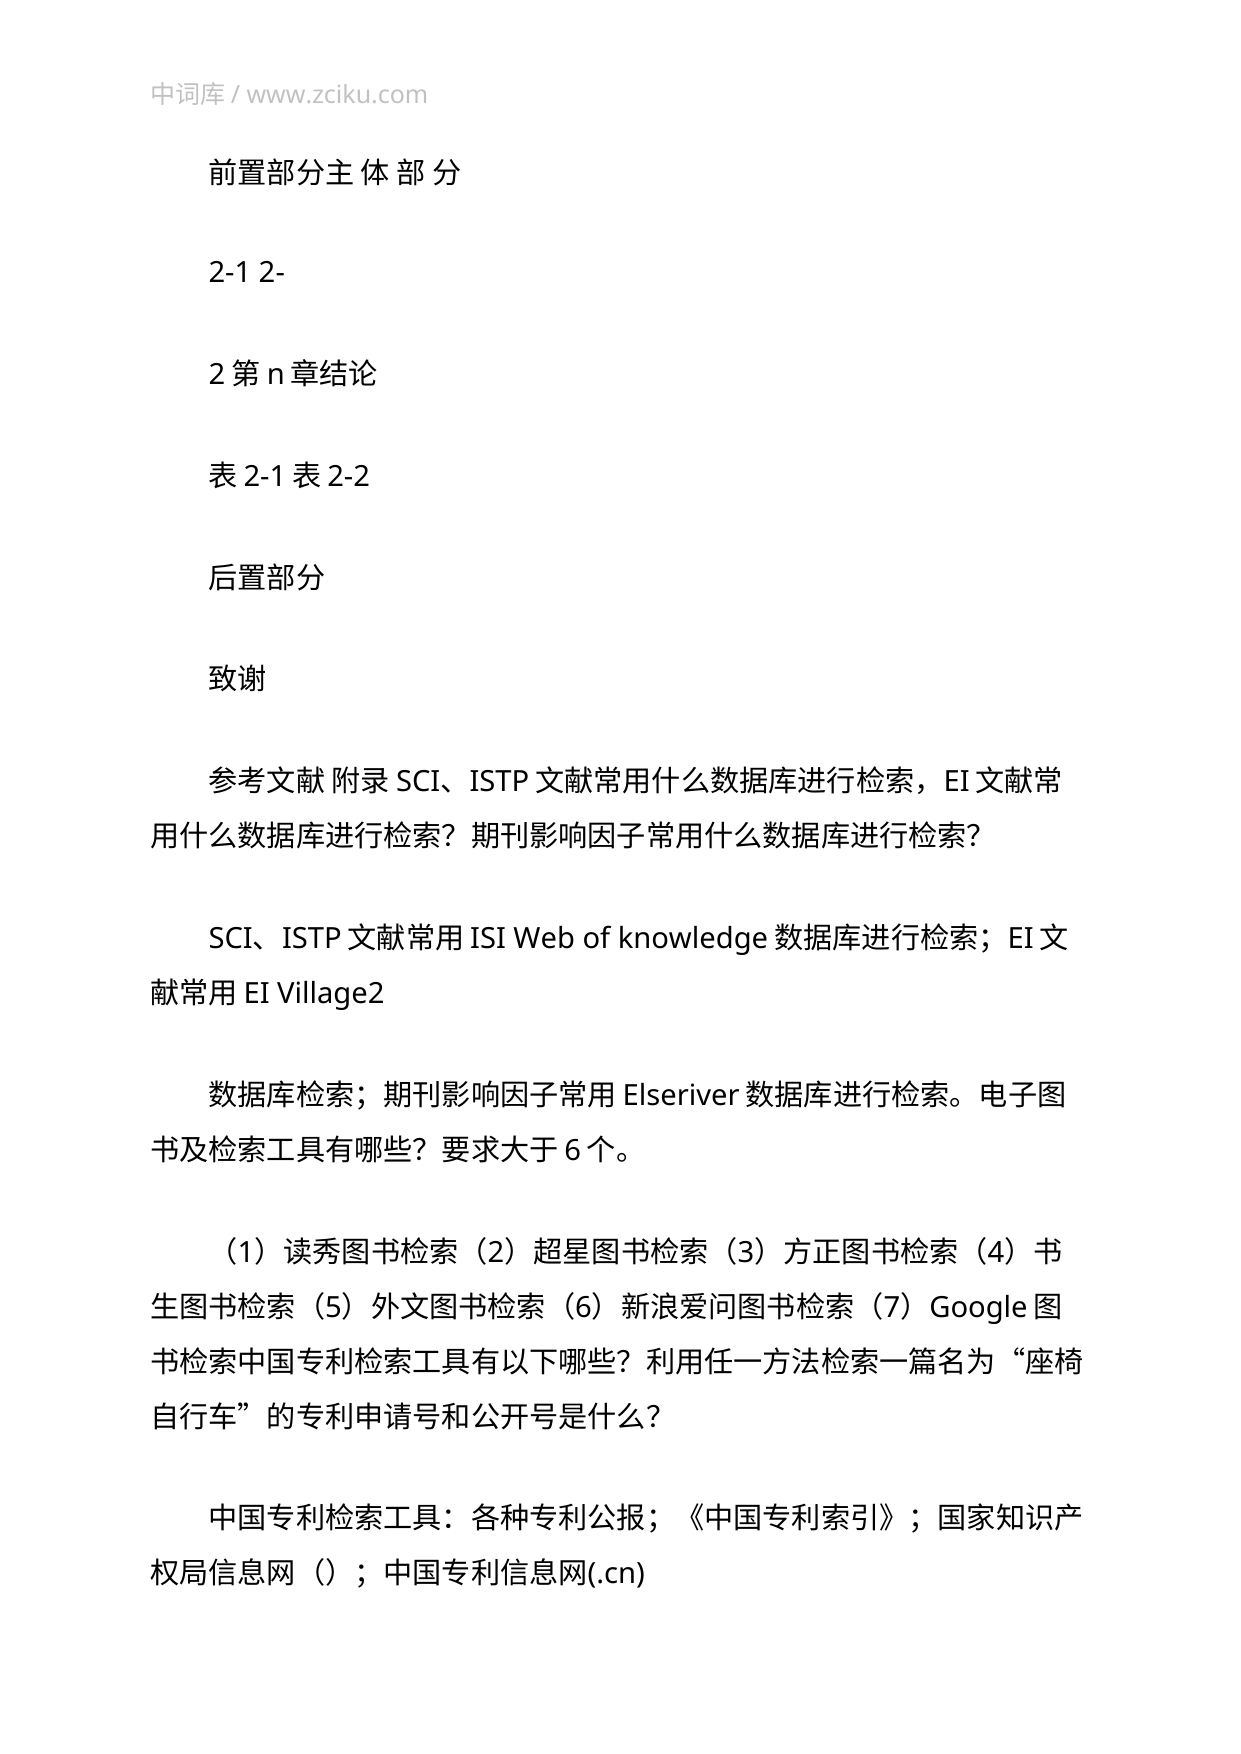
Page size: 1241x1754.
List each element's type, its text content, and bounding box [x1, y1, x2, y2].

text SCI、ISTP文献常用ISI Web of knowledge数据库进行检索；EI文献常用EI Village2 [150, 914, 1090, 1012]
text 中国专利检索工具：各种专利公报；《中国专利索引》；国家知识产权局信息网（）；中国专利信息网(.cn) [150, 1495, 1090, 1592]
text 前置部分主 体 部 分 [150, 150, 1090, 192]
text 2第 n章结论 [150, 350, 1090, 393]
text 数据库检索；期刊影响因子常用Elseriver数据库进行检索。电子图书及检索工具有哪些？要求大于6个。 [150, 1071, 1090, 1169]
text 2-1 2- [150, 252, 1090, 291]
text 参考文献 附录SCI、ISTP文献常用什么数据库进行检索，EI文献常用什么数据库进行检索？期刊影响因子常用什么数据库进行检索？ [150, 758, 1090, 855]
text 致谢 [150, 656, 1090, 698]
text 表2-1表2-2 [150, 452, 1090, 494]
text （1）读秀图书检索（2）超星图书检索（3）方正图书检索（4）书生图书检索（5）外文图书检索（6）新浪爱问图书检索（7）Google图书检索中国专利检索工具有以下哪些？利用任一方法检索一篇名为“座椅自行车”的专利申请号和公开号是什么？ [150, 1228, 1090, 1436]
text 后置部分 [150, 554, 1090, 596]
